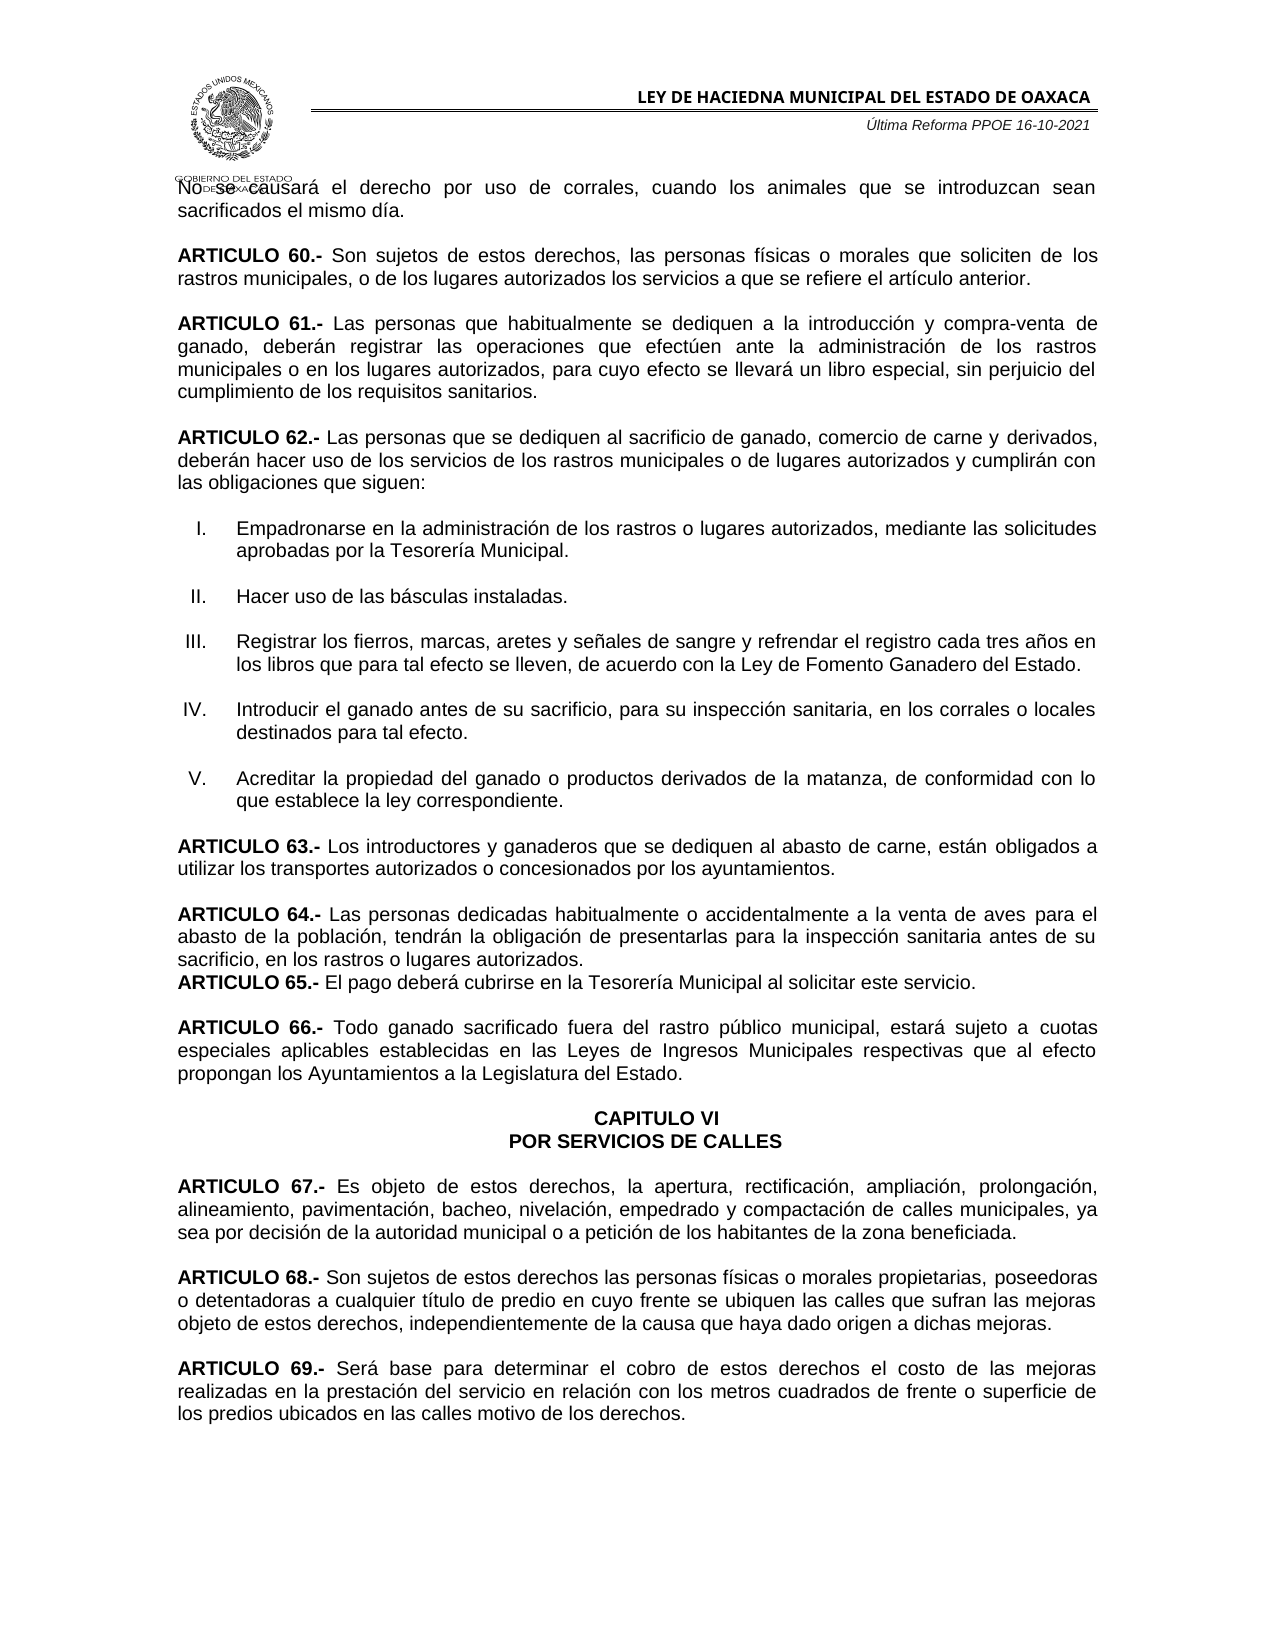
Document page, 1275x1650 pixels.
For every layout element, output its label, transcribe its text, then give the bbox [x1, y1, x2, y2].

text ARTICULO 68.- Son sujetos de estos derechos las personas físicas o morales propietarias, poseedoras o detentadoras a cualquier título de predio en cuyo frente se ubiquen las calles que sufran las mejoras objeto de estos derechos, independientemente de la causa que haya dado origen a dichas mejoras. [177, 1266, 1098, 1334]
picture [172, 73, 295, 195]
text No se causará el derecho por uso de corrales, cuando los animales que se introduzcan sean sacrificados el mismo día. [177, 176, 1098, 221]
list Introducir el ganado antes de su sacrificio, para su inspección sanitaria, en los corrales o locales destinados para tal efecto. [207, 698, 1098, 744]
text POR SERVICIOS DE CALLES [508, 1130, 1098, 1152]
text ARTICULO 64.- Las personas dedicadas habitualmente o accidentalmente a la venta de aves para el abasto de la población, tendrán la obligación de presentarlas para la inspección sanitaria antes de su sacrificio, en los rastros o lugares autorizados. [177, 903, 1098, 971]
list Acreditar la propiedad del ganado o productos derivados de la matanza, de conformidad con lo que establece la ley correspondiente. [207, 766, 1098, 812]
text ARTICULO 61.- Las personas que habitualmente se dediquen a la introducción y compra-venta de ganado, deberán registrar las operaciones que efectúen ante la administración de los rastros municipales o en los lugares autorizados, para cuyo efecto se llevará un libro especial, sin perjuicio del cumplimiento de los requisitos sanitarios. [177, 312, 1098, 403]
list Empadronarse en la administración de los rastros o lugares autorizados, mediante las solicitudes aprobadas por la Tesorería Municipal. [207, 517, 1098, 562]
list Registrar los fierros, marcas, aretes y señales de sangre y refrendar el registro cada tres años en los libros que para tal efecto se lleven, de acuerdo con la Ley de Fomento Ganadero del Estado. [207, 630, 1098, 676]
text CAPITULO VI [594, 1107, 1098, 1130]
text ARTICULO 60.- Son sujetos de estos derechos, las personas físicas o morales que soliciten de los rastros municipales, o de los lugares autorizados los servicios a que se refiere el artículo anterior. [177, 244, 1098, 289]
text ARTICULO 69.- Será base para determinar el cobro de estos derechos el costo de las mejoras realizadas en la prestación del servicio en relación con los metros cuadrados de frente o superficie de los predios ubicados en las calles motivo de los derechos. [177, 1357, 1098, 1425]
text ARTICULO 67.- Es objeto de estos derechos, la apertura, rectificación, ampliación, prolongación, alineamiento, pavimentación, bacheo, nivelación, empedrado y compactación de calles municipales, ya sea por decisión de la autoridad municipal o a petición de los habitantes de la zona beneficiada. [177, 1175, 1098, 1243]
text ARTICULO 62.- Las personas que se dediquen al sacrificio de ganado, comercio de carne y derivados, deberán hacer uso de los servicios de los rastros municipales o de lugares autorizados y cumplirán con las obligaciones que siguen: [177, 426, 1098, 494]
text ARTICULO 63.- Los introductores y ganaderos que se dediquen al abasto de carne, están obligados a utilizar los transportes autorizados o concesionados por los ayuntamientos. [177, 834, 1098, 880]
list Hacer uso de las básculas instaladas. [207, 585, 1098, 607]
text ARTICULO 66.- Todo ganado sacrificado fuera del rastro público municipal, estará sujeto a cuotas especiales aplicables establecidas en las Leyes de Ingresos Municipales respectivas que al efecto propongan los Ayuntamientos a la Legislatura del Estado. [177, 1016, 1098, 1084]
text ARTICULO 65.- El pago deberá cubrirse en la Tesorería Municipal al solicitar este servicio. [177, 971, 1098, 993]
